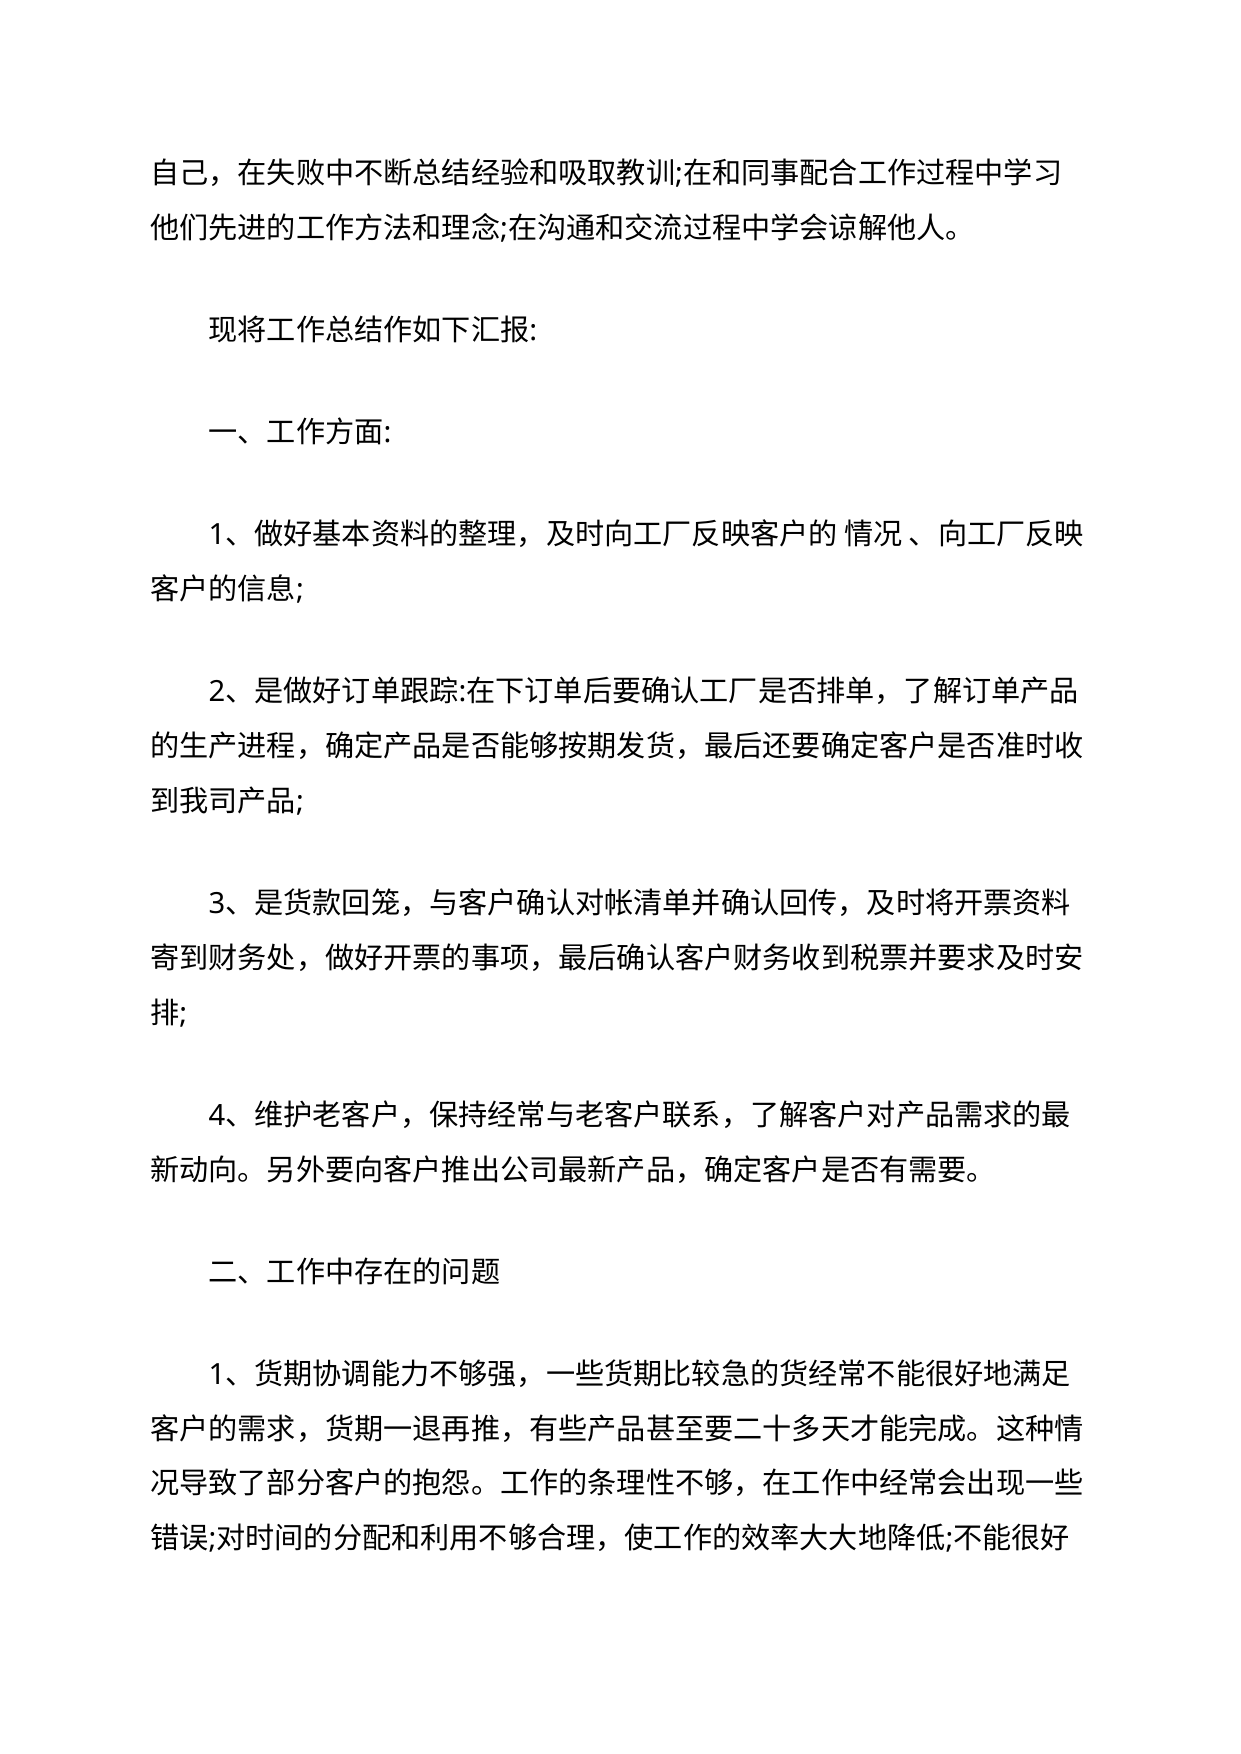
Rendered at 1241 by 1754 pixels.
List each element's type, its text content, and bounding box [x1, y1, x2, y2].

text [150, 150, 1090, 247]
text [150, 1350, 1090, 1557]
text 1、做好基本资料的整理，及时向工厂反映客户的 情况 、向工厂反映客户的信息; [150, 511, 1090, 608]
text 3、是货款回笼，与客户确认对帐清单并确认回传，及时将开票资料寄到财务处，做好开票的事项，最后确认客户财务收到税票并要求及时安排; [150, 880, 1090, 1032]
text 现将工作总结作如下汇报: [150, 307, 1090, 349]
text 2、是做好订单跟踪:在下订单后要确认工厂是否排单，了解订单产品的生产进程，确定产品是否能够按期发货，最后还要确定客户是否准时收到我司产品; [150, 668, 1090, 820]
text 一、工作方面: [150, 409, 1090, 451]
text 二、工作中存在的问题 [150, 1248, 1090, 1291]
text 4、维护老客户，保持经常与老客户联系，了解客户对产品需求的最新动向。另外要向客户推出公司最新产品，确定客户是否有需要。 [150, 1092, 1090, 1189]
